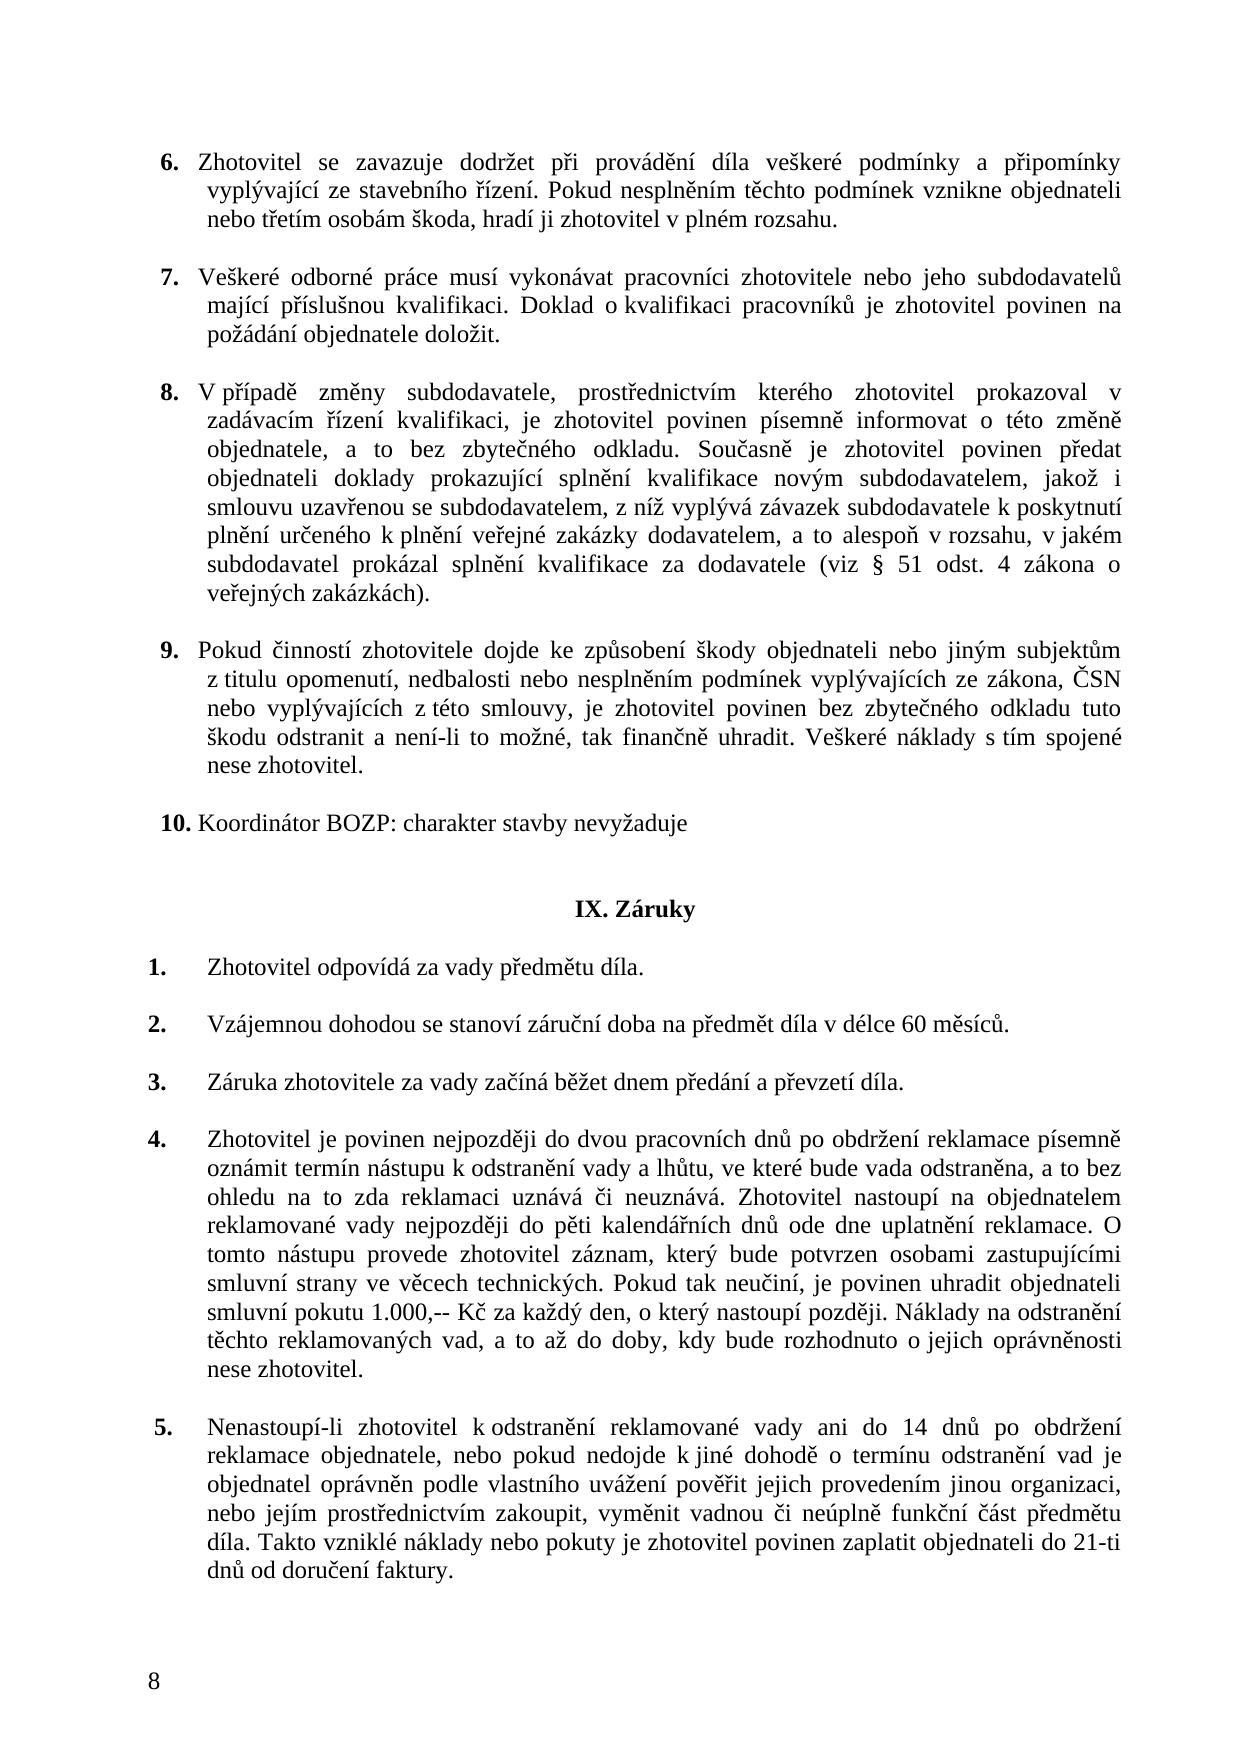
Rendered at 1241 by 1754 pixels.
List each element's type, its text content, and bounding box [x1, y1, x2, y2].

text 1. Zhotovitel odpovídá za vady předmětu díla. [148, 952, 1122, 981]
list Zhotovitel se zavazuje dodržet při provádění díla veškeré podmínky a připomínky vyplývající ze stavebního řízení. Pokud nesplněním těchto podmínek vznikne objednateli nebo třetím osobám škoda, hradí ji zhotovitel v plném rozsahu. [160, 147, 1122, 233]
text 5. Nenastoupí-li zhotovitel k odstrnění reklmovné vdy ni do 14 dnů po obdržení reklmce objedntele, nebo pokud nedojde k jiné dohodě o termínu odstrnění vd je objedntel oprávněn podle vlstního uvážení pověřit jejich provedením jinou orgnizci, nebo jejím prostřednictvím zkoupit, vyměnit vdnou či neúplně funkční část předmětu díl. Tkto vzniklé nákldy nebo pokuty je zhotovitel povinen zpltit objednteli do 21-ti dnů od doručení fktury. [148, 1412, 1122, 1584]
list V případě změny subdodavatele, prostřednictvím kterého zhotovitel prokazoval v zadávacím řízení kvalifikaci, je zhotovitel povinen písemně informovat o této změně objednatele, a to bez zbytečného odkladu. Současně je zhotovitel povinen předat objednateli doklady prokazující splnění kvalifikace novým subdodavatelem, jakož i smlouvu uzavřenou se subdodavatelem, z níž vyplývá závazek subdodavatele k poskytnutí plnění určeného k plnění veřejné zakázky dodavatelem, a to alespoň v rozsahu, v jakém subdodavatel prokázal splnění kvalifikace za dodavatele (viz § 51 odst. 4 zákona o veřejných zakázkách). [160, 377, 1122, 607]
text 2. Vzájemnou dohodou se stanoví záruční doba na předmět díla v délce 60 měsíců. [148, 1009, 1122, 1038]
text 4. Zhotovitel je povinen nejpozději do dvou pracovních dnů po obdržení reklamace písemně oznámit termín nástupu k odstranění vady a lhůtu, ve které bude vada odstraněna, a to bez ohledu na to zda reklamaci uznává či neuznává. Zhotovitel nastoupí na objednatelem reklamované vady nejpozději do pěti kalendářních dnů ode dne uplatnění reklamace. O tomto nástupu provede zhotovitel záznam, který bude potvrzen osobami zastupujícími smluvní strany ve věcech technických. Pokud tak neučiní, je povinen uhradit objednateli smluvní pokutu 1.000,-- Kč za každý den, o který nastoupí později. Náklady na odstranění těchto reklamovaných vad, a to až do doby, kdy bude rozhodnuto o jejich oprávněnosti nese zhotovitel. [148, 1124, 1122, 1383]
list Pokud činností zhotovitele dojde ke způsobení škody objednateli nebo jiným subjektům z titulu opomenutí, nedbalosti nebo nesplněním podmínek vyplývajících ze zákona, ČSN nebo vyplývajících z této smlouvy, je zhotovitel povinen bez zbytečného odkladu tuto škodu odstranit a není-li to možné, tak finančně uhradit. Veškeré náklady s tím spojené nese zhotovitel. [160, 636, 1122, 779]
list Koordinátor BOZP: charakter stavby nevyžaduje [160, 808, 1122, 837]
text 3. Záruka zhotovitele za vady začíná běžet dnem předání a převzetí díla. [148, 1067, 1122, 1096]
text IX. Záruky [148, 894, 1122, 923]
list Veškeré odborné práce musí vykonávt prcovníci zhotovitele nebo jeho subdodvtelů mjící příslušnou kvlifikci. Dokld o kvlifikci prcovníků je zhotovitel povinen n požádání objedntele doložit. [160, 262, 1122, 348]
